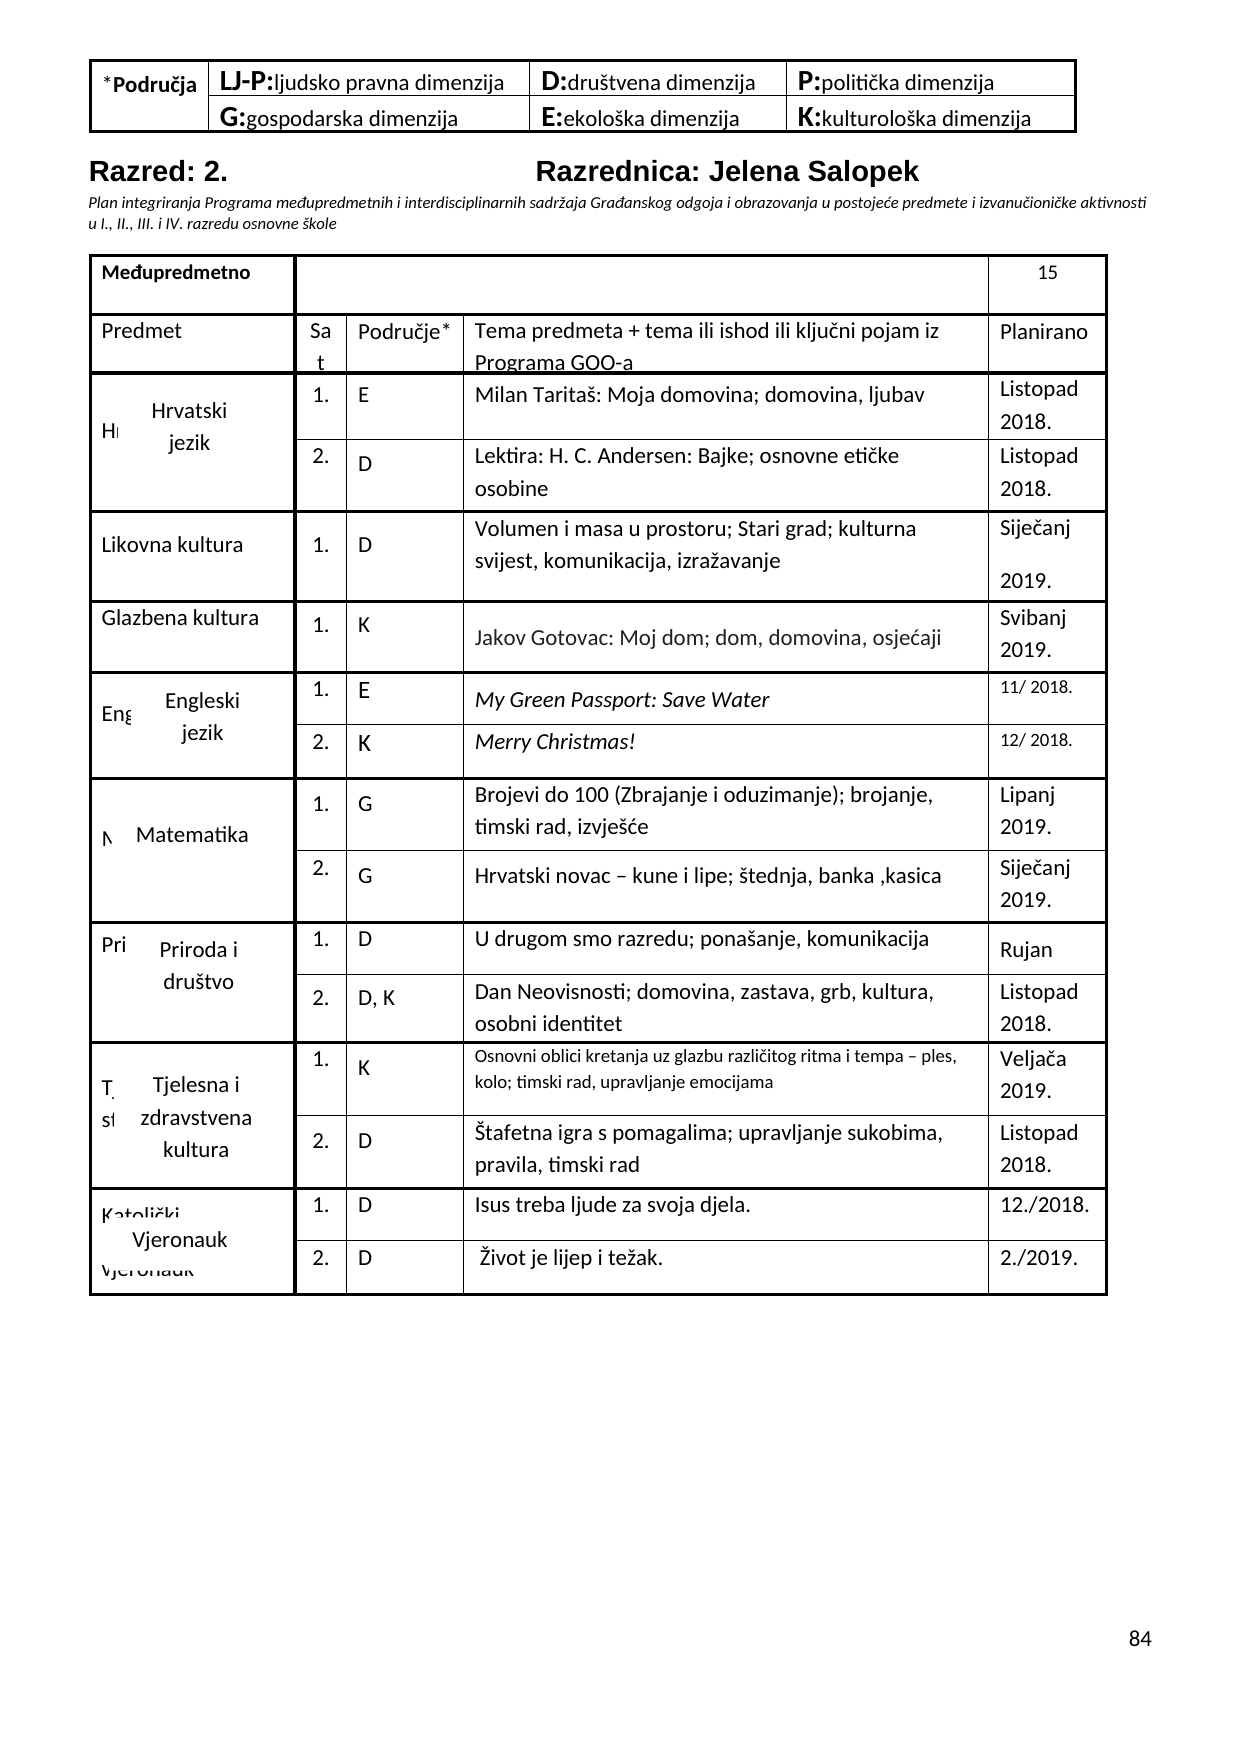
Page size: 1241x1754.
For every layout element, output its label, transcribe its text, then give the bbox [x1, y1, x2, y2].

table_cell Sat [297, 316, 346, 371]
table_header Međupredmetno [92, 257, 293, 313]
table_cell 2./2019. [989, 1241, 1105, 1293]
table_header D:društvena dimenzija [530, 62, 786, 94]
table_cell 2. [297, 725, 346, 777]
table_cell Osnovni oblici kretanja uz glazbu različitog ritma i tempa – ples, kolo; timski rad, upravljanje emocijama [464, 1044, 988, 1115]
table_cell Brojevi do 100 (Zbrajanje i oduzimanje); brojanje, timski rad, izvješće [464, 780, 988, 850]
table_cell Siječanj 2019. [989, 851, 1105, 921]
table_cell Planirano [989, 316, 1105, 371]
table_cell 1. [297, 674, 346, 724]
table_cell 1. [297, 924, 346, 974]
table_cell 1. [297, 603, 346, 671]
table_cell Svibanj 2019. [989, 603, 1105, 671]
table_cell 2. 3. [297, 440, 346, 510]
table_cell Milan Taritaš: Moja domovina; domovina, ljubav [464, 375, 988, 438]
table_cell My Green Passport: Save Water Recycle [464, 674, 988, 724]
table_cell Jakov Gotovac: Moj dom; dom, domovina, osjećaji [464, 603, 988, 671]
table_cell D [347, 1190, 463, 1240]
table_cell D [347, 1241, 463, 1293]
table_cell Engleski jezik [92, 674, 293, 777]
table_cell K [347, 603, 463, 671]
table_cell Štafetna igra s pomagalima; upravljanje sukobima, pravila, timski rad [464, 1116, 988, 1187]
table_cell G [347, 851, 463, 921]
table_cell Siječanj 2019. [989, 513, 1105, 600]
table_cell 2. [297, 1241, 346, 1293]
table_cell Listopad 2018. [989, 375, 1105, 438]
table_cell Listopad 2018. [989, 1116, 1105, 1187]
table_cell D [347, 513, 463, 600]
table_header P:politička dimenzija [787, 62, 1074, 94]
table_cell Predmet [92, 316, 293, 371]
table_cell D [347, 440, 463, 510]
table_cell 1. [297, 375, 346, 438]
table_cell K:kulturološka dimenzija [787, 96, 1074, 130]
table_cell U drugom smo razredu; ponašanje, komunikacija [464, 924, 988, 974]
subtitle Razred: 2. Razrednica: Jelena Salopek [89, 154, 1152, 188]
table_cell Dan Neovisnosti; domovina, zastava, grb, kultura, osobni identitet [464, 975, 988, 1041]
table_cell Veljača 2019. [989, 1044, 1105, 1115]
table_cell Glazbena kultura [92, 603, 293, 671]
table_cell Hrvatski jezik [92, 375, 293, 510]
table_cell 1. [297, 1190, 346, 1240]
table_cell 2. [297, 1116, 346, 1187]
table_cell K [347, 725, 463, 777]
table_cell D [347, 924, 463, 974]
table_cell Priroda i društvo [92, 924, 293, 1041]
table_cell Život je lijep i težak. [464, 1241, 988, 1293]
table_header [297, 257, 988, 313]
table_cell Merry Christmas! [464, 725, 988, 777]
table_cell 12/ 2018. [989, 725, 1105, 777]
table_cell 12./2018. [989, 1190, 1105, 1240]
table_cell Isus treba ljude za svoja djela. [464, 1190, 988, 1240]
table_cell E [347, 375, 463, 438]
table_cell Katolički vjeronauk [92, 1190, 293, 1293]
table_header *Područja [92, 62, 208, 130]
table_cell 1. [297, 1044, 346, 1115]
table_cell Lektira: H. C. Andersen: Bajke; osnovne etičke osobine [464, 440, 988, 510]
table_cell E:ekološka dimenzija [530, 96, 786, 130]
table_cell Listopad 2018. [989, 440, 1105, 510]
table_cell Likovna kultura [92, 513, 293, 600]
table_cell 2. [297, 851, 346, 921]
table_cell 1. [297, 513, 346, 600]
table_cell E [347, 674, 463, 724]
table_cell K [347, 1044, 463, 1115]
table_cell Lipanj 2019. [989, 780, 1105, 850]
table_cell 2. [297, 975, 346, 1041]
table_header 15 [989, 257, 1105, 313]
table_cell 11/ 2018. [989, 674, 1105, 724]
table_cell D [347, 1116, 463, 1187]
table_cell Područje* [347, 316, 463, 371]
table_cell Rujan 2018. [989, 924, 1105, 974]
table_cell Tema predmeta + tema ili ishod ili ključni pojam iz Programa GOO-a [464, 316, 988, 371]
table_header LJ-P:ljudsko pravna dimenzija [209, 62, 529, 94]
table_cell G [347, 780, 463, 850]
table_cell Hrvatski novac – kune i lipe; štednja, banka ,kasica [464, 851, 988, 921]
table_cell G:gospodarska dimenzija [209, 96, 529, 130]
table_cell Volumen i masa u prostoru; Stari grad; kulturna svijest, komunikacija, izražavanje [464, 513, 988, 600]
table_cell Listopad 2018. [989, 975, 1105, 1041]
table_cell 1. [297, 780, 346, 850]
table_cell Tjelesna i zdrav-stvena kultura [92, 1044, 293, 1187]
table_cell D, K [347, 975, 463, 1041]
text Plan integriranja Programa međupredmetnih i interdisciplinarnih sadržaja Građanskog odgoja i obrazovanja u postojeće predmete i izvanučioničke aktivnosti u I., II., III. i IV. razredu osnovne škole [88, 193, 1151, 233]
table_cell Matematika [92, 780, 293, 921]
